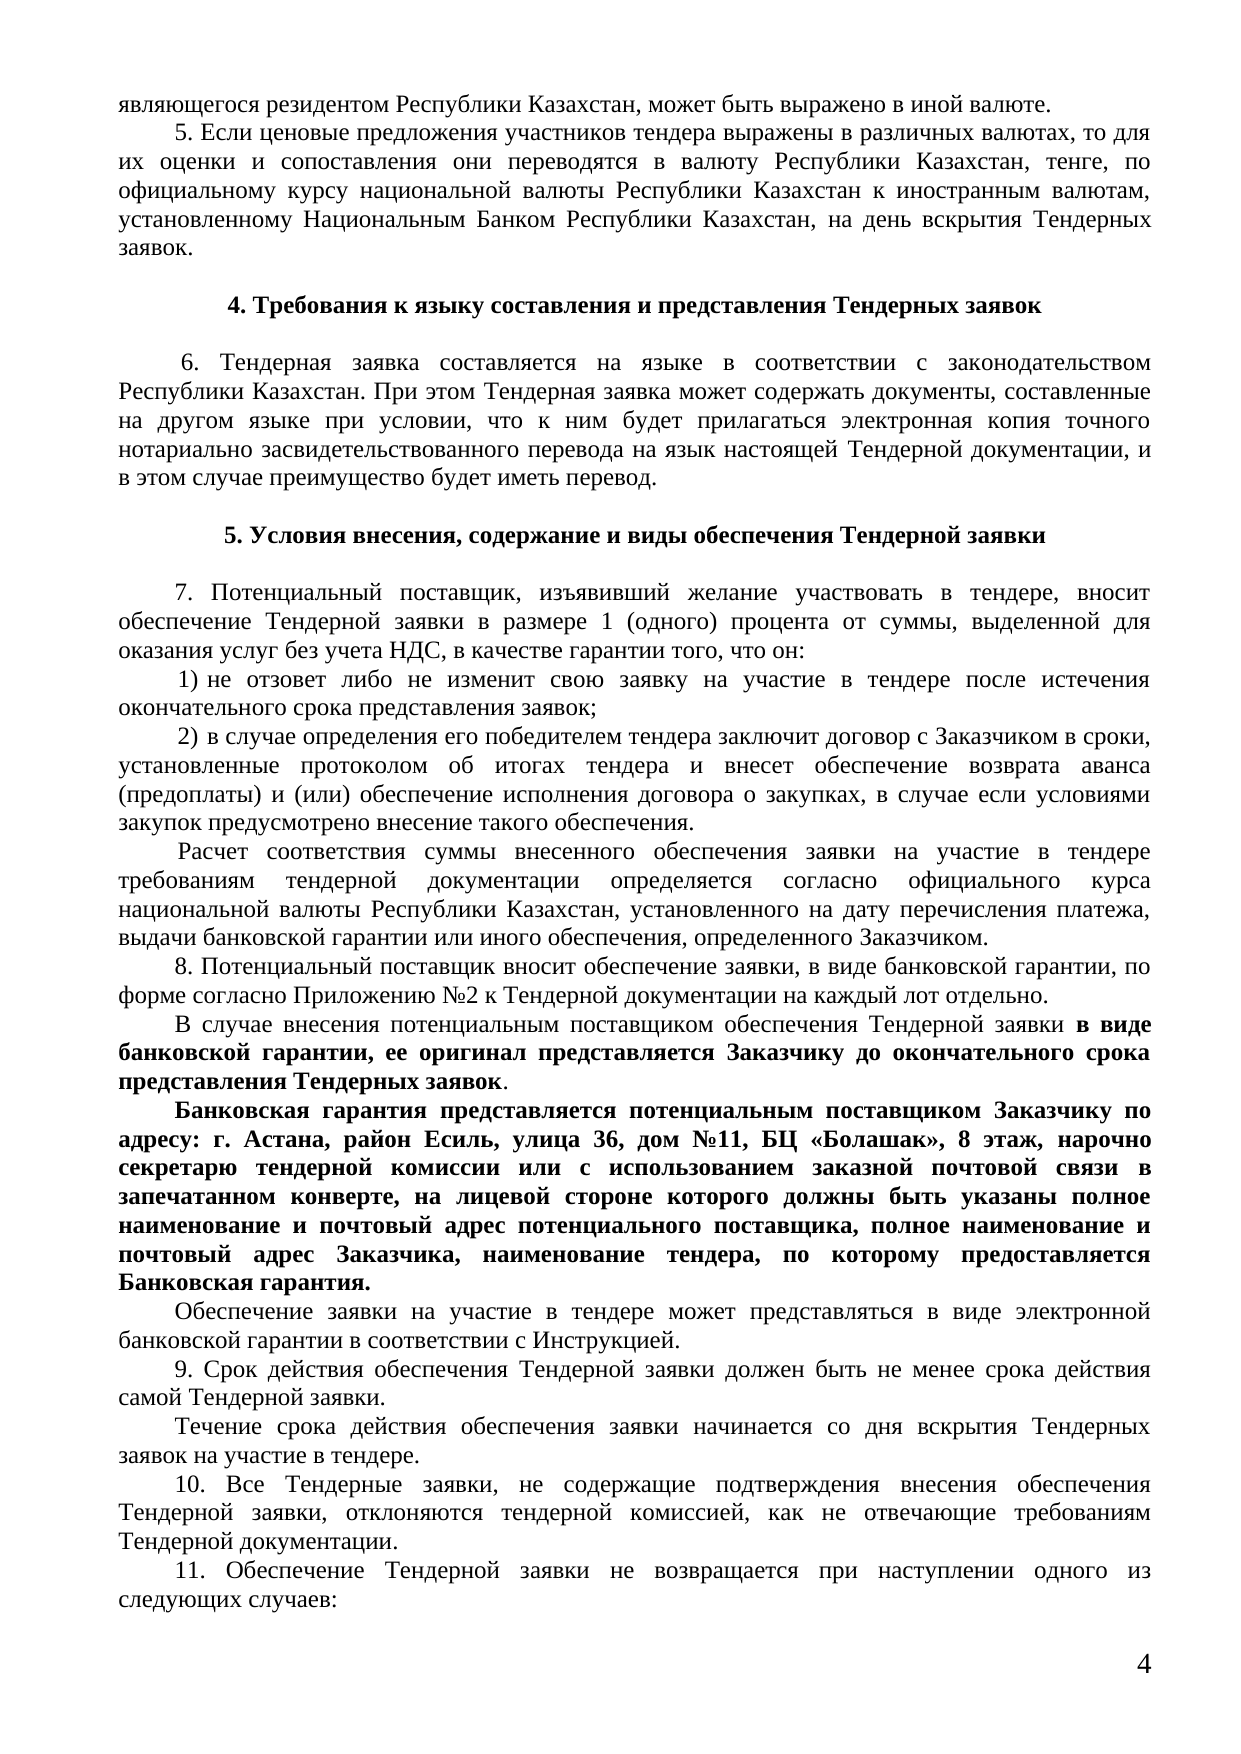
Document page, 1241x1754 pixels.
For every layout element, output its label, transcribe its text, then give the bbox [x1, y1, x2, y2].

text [118, 89, 1152, 117]
text 10. Все Тендерные заявки, не содержащие подтверждения внесения обеспечения Тендерной заявки, отклоняются тендерной комиссией, как не отвечающие требованиям Тендерной документации. [118, 1469, 1152, 1555]
text 11. Обеспечение Тендерной заявки не возвращается при наступлении одного из следующих случаев: [118, 1555, 1152, 1612]
text 6. Тендерная заявка составляется на языке в соответствии с законодательством Республики Казахстан. При этом Тендерная заявка может содержать документы, составленные на другом языке при условии, что к ним будет прилагаться электронная копия точного нотариально засвидетельствованного перевода на язык настоящей Тендерной документации, и в этом случае преимущество будет иметь перевод. [118, 347, 1152, 491]
text 4. Требования к языку составления и представления Тендерных заявок [118, 290, 1152, 319]
text 5. Условия внесения, содержание и виды обеспечения Тендерной заявки [118, 520, 1152, 549]
text 8. Потенциальный поставщик вносит обеспечение заявки, в виде банковской гарантии, по форме согласно Приложению №2 к Тендерной документации на каждый лот отдельно. [118, 951, 1152, 1009]
list не отзовет либо не изменит свою заявку на участие в тендере после истечения окончательного срока представления заявок; [118, 664, 1152, 721]
text Обеспечение заявки на участие в тендере может представляться в виде электронной банковской гарантии в соответствии с Инструкцией. [118, 1296, 1152, 1354]
text 5. Если ценовые предложения участников тендера выражены в различных валютах, то для их оценки и сопоставления они переводятся в валюту Республики Казахстан, тенге, по официальному курсу национальной валюты Республики Казахстан к иностранным валютам, установленному Национальным Банком Республики Казахстан, на день вскрытия Тендерных заявок. [118, 117, 1152, 261]
text Течение срока действия обеспечения заявки начинается со дня вскрытия Тендерных заявок на участие в тендере. [118, 1411, 1152, 1469]
list в случае определения его победителем тендера заключит договор с Заказчиком в сроки, установленные протоколом об итогах тендера и внесет обеспечение возврата аванса (предоплаты) и (или) обеспечение исполнения договора о закупках, в случае если условиями закупок предусмотрено внесение такого обеспечения. [118, 721, 1152, 836]
text В случае внесения потенциальным поставщиком обеспечения Тендерной заявки в виде банковской гарантии, ее оригинал представляется Заказчику до окончательного срока представления Тендерных заявок. [118, 1009, 1152, 1095]
text 7. Потенциальный поставщик, изъявивший желание участвовать в тендере, вносит обеспечение Тендерной заявки в размере 1 (одного) процента от суммы, выделенной для оказания услуг без учета НДС, в качестве гарантии того, что он: [118, 577, 1152, 664]
text Расчет соответствия суммы внесенного обеспечения заявки на участие в тендере требованиям тендерной документации определяется согласно официального курса национальной валюты Республики Казахстан, установленного на дату перечисления платежа, выдачи банковской гарантии или иного обеспечения, определенного Заказчиком. [118, 836, 1152, 951]
text 9. Срок действия обеспечения Тендерной заявки должен быть не менее срока действия самой Тендерной заявки. [118, 1354, 1152, 1411]
text Банковская гарантия представляется потенциальным поставщиком Заказчику по адресу: г. Астана, район Есиль, улица 36, дом №11, БЦ «Болашак», 8 этаж, нарочно секретарю тендерной комиссии или с использованием заказной почтовой связи в запечатанном конверте, на лицевой стороне которого должны быть указаны полное наименование и почтовый адрес потенциального поставщика, полное наименование и почтовый адрес Заказчика, наименование тендера, по которому предоставляется Банковская гарантия. [118, 1095, 1152, 1296]
